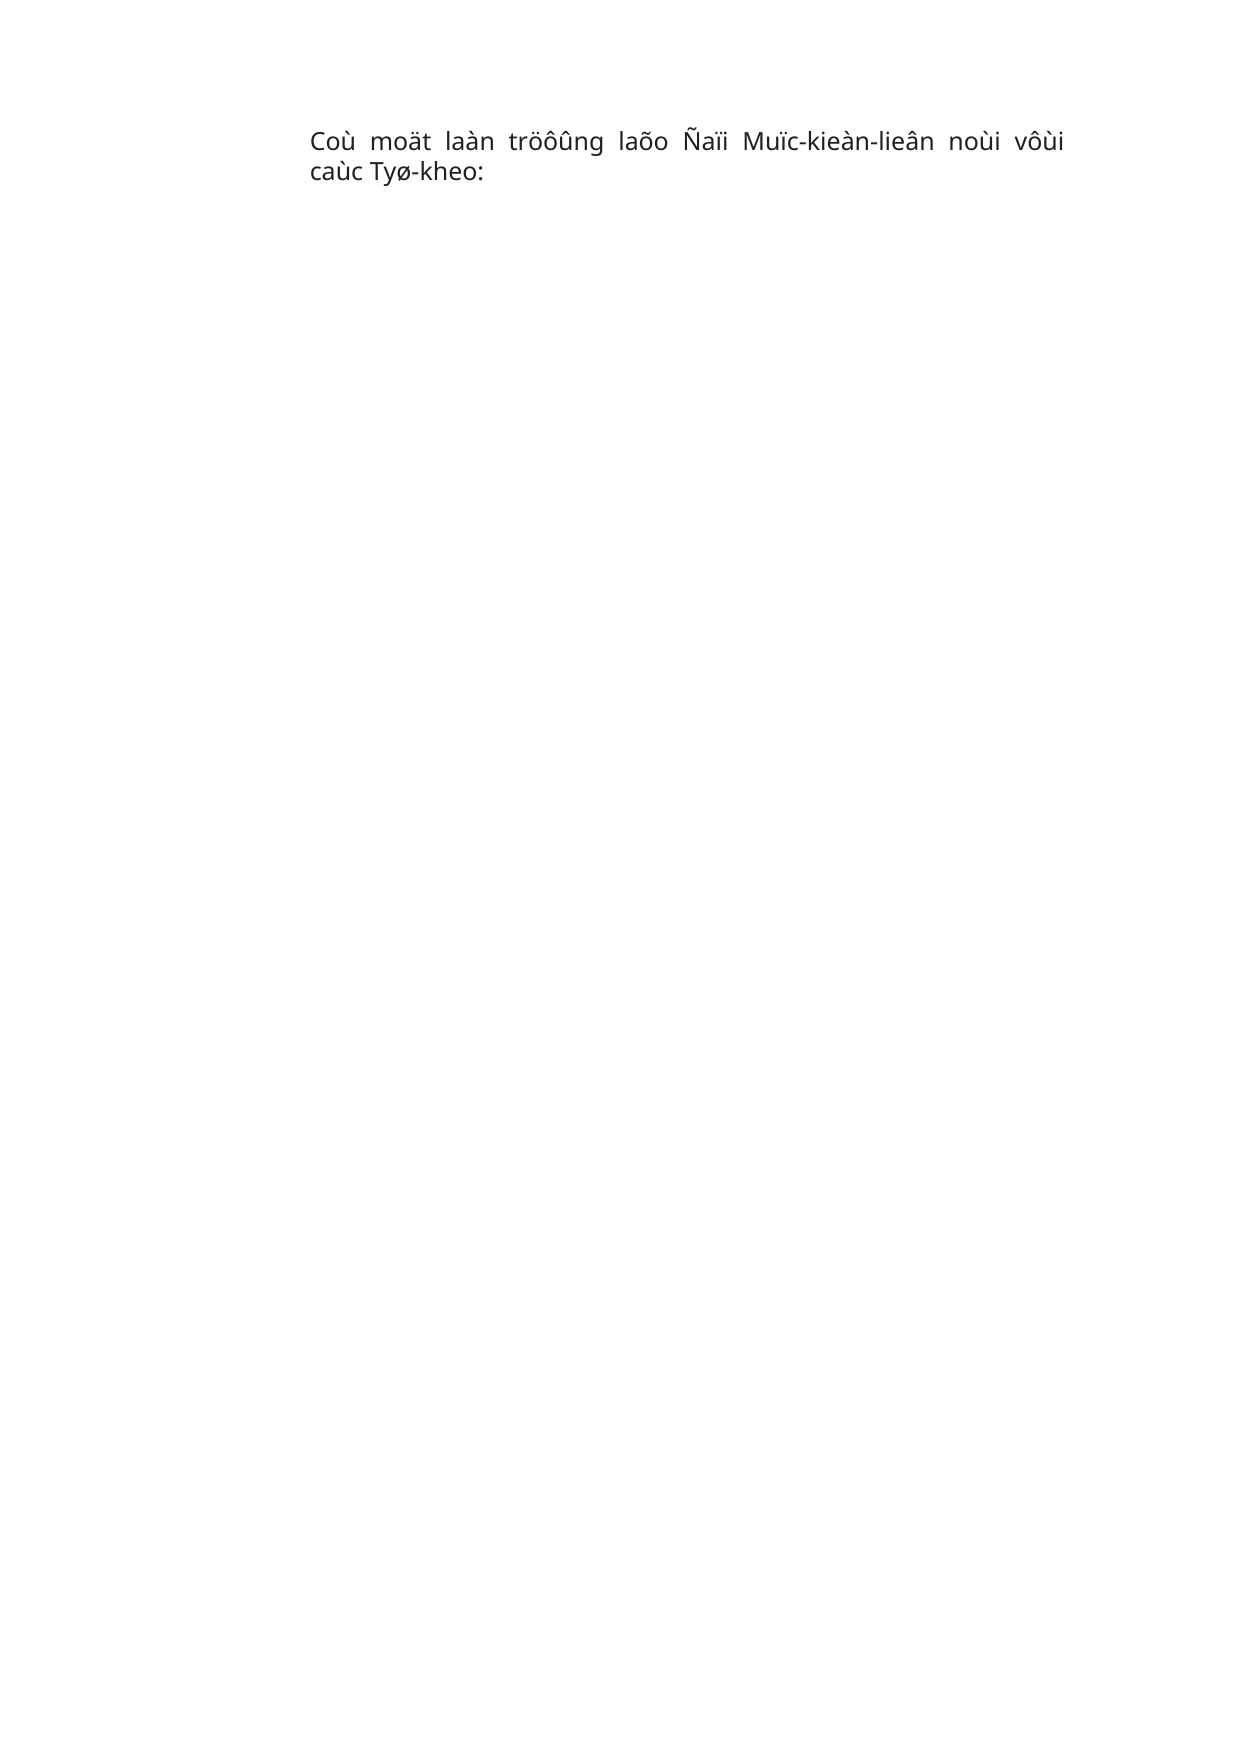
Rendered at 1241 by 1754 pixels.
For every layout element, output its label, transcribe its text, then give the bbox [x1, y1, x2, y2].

text Coù moät laàn tröôûng laõo Ñaïi Muïc-kieàn-lieân noùi vôùi caùc Tyø-kheo: [309, 127, 1065, 186]
